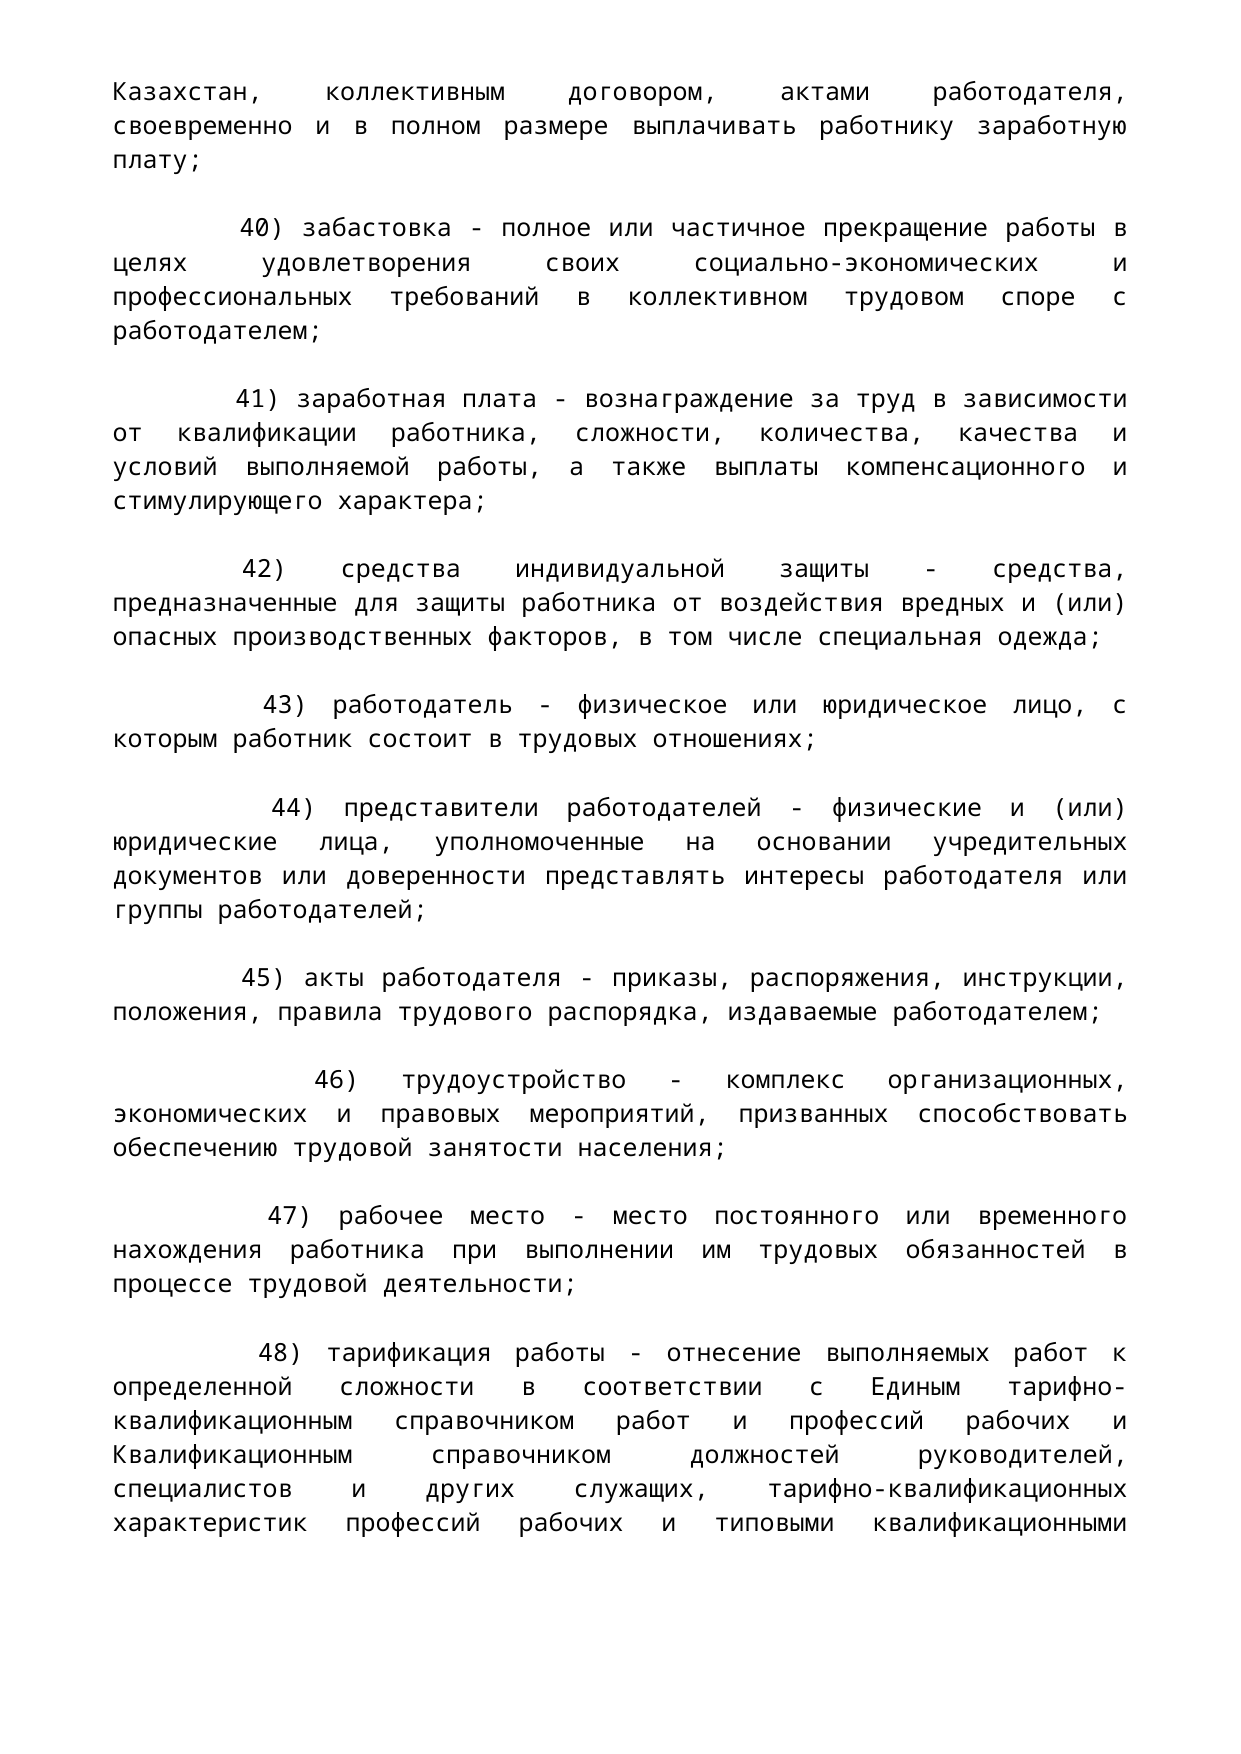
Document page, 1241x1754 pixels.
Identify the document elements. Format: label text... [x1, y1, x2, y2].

text 43) работодатель - физическое или юридическое лицо, с которым работник состоит в трудовых отношениях; [112, 687, 1128, 755]
text 45) акты работодателя - приказы, распоряжения, инструкции, положения, правила трудового распорядка, издаваемые работодателем; [112, 959, 1128, 1028]
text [112, 1334, 1128, 1538]
text 46) трудоустройство - комплекс организационных, экономических и правовых мероприятий, призванных способствовать обеспечению трудовой занятости населения; [112, 1062, 1128, 1164]
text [112, 74, 1128, 176]
text 44) представители работодателей - физические и (или) юридические лица, уполномоченные на основании учредительных документов или доверенности представлять интересы работодателя или группы работодателей; [112, 789, 1128, 925]
text 41) заработная плата - вознаграждение за труд в зависимости от квалификации работника, сложности, количества, качества и условий выполняемой работы, а также выплаты компенсационного и стимулирующего характера; [112, 380, 1128, 517]
text 42) средства индивидуальной защиты - средства, предназначенные для защиты работника от воздействия вредных и (или) опасных производственных факторов, в том числе специальная одежда; [112, 551, 1128, 653]
text 47) рабочее место - место постоянного или временного нахождения работника при выполнении им трудовых обязанностей в процессе трудовой деятельности; [112, 1198, 1128, 1300]
text 40) забастовка - полное или частичное прекращение работы в целях удовлетворения своих социально-экономических и профессиональных требований в коллективном трудовом споре с работодателем; [112, 210, 1128, 346]
